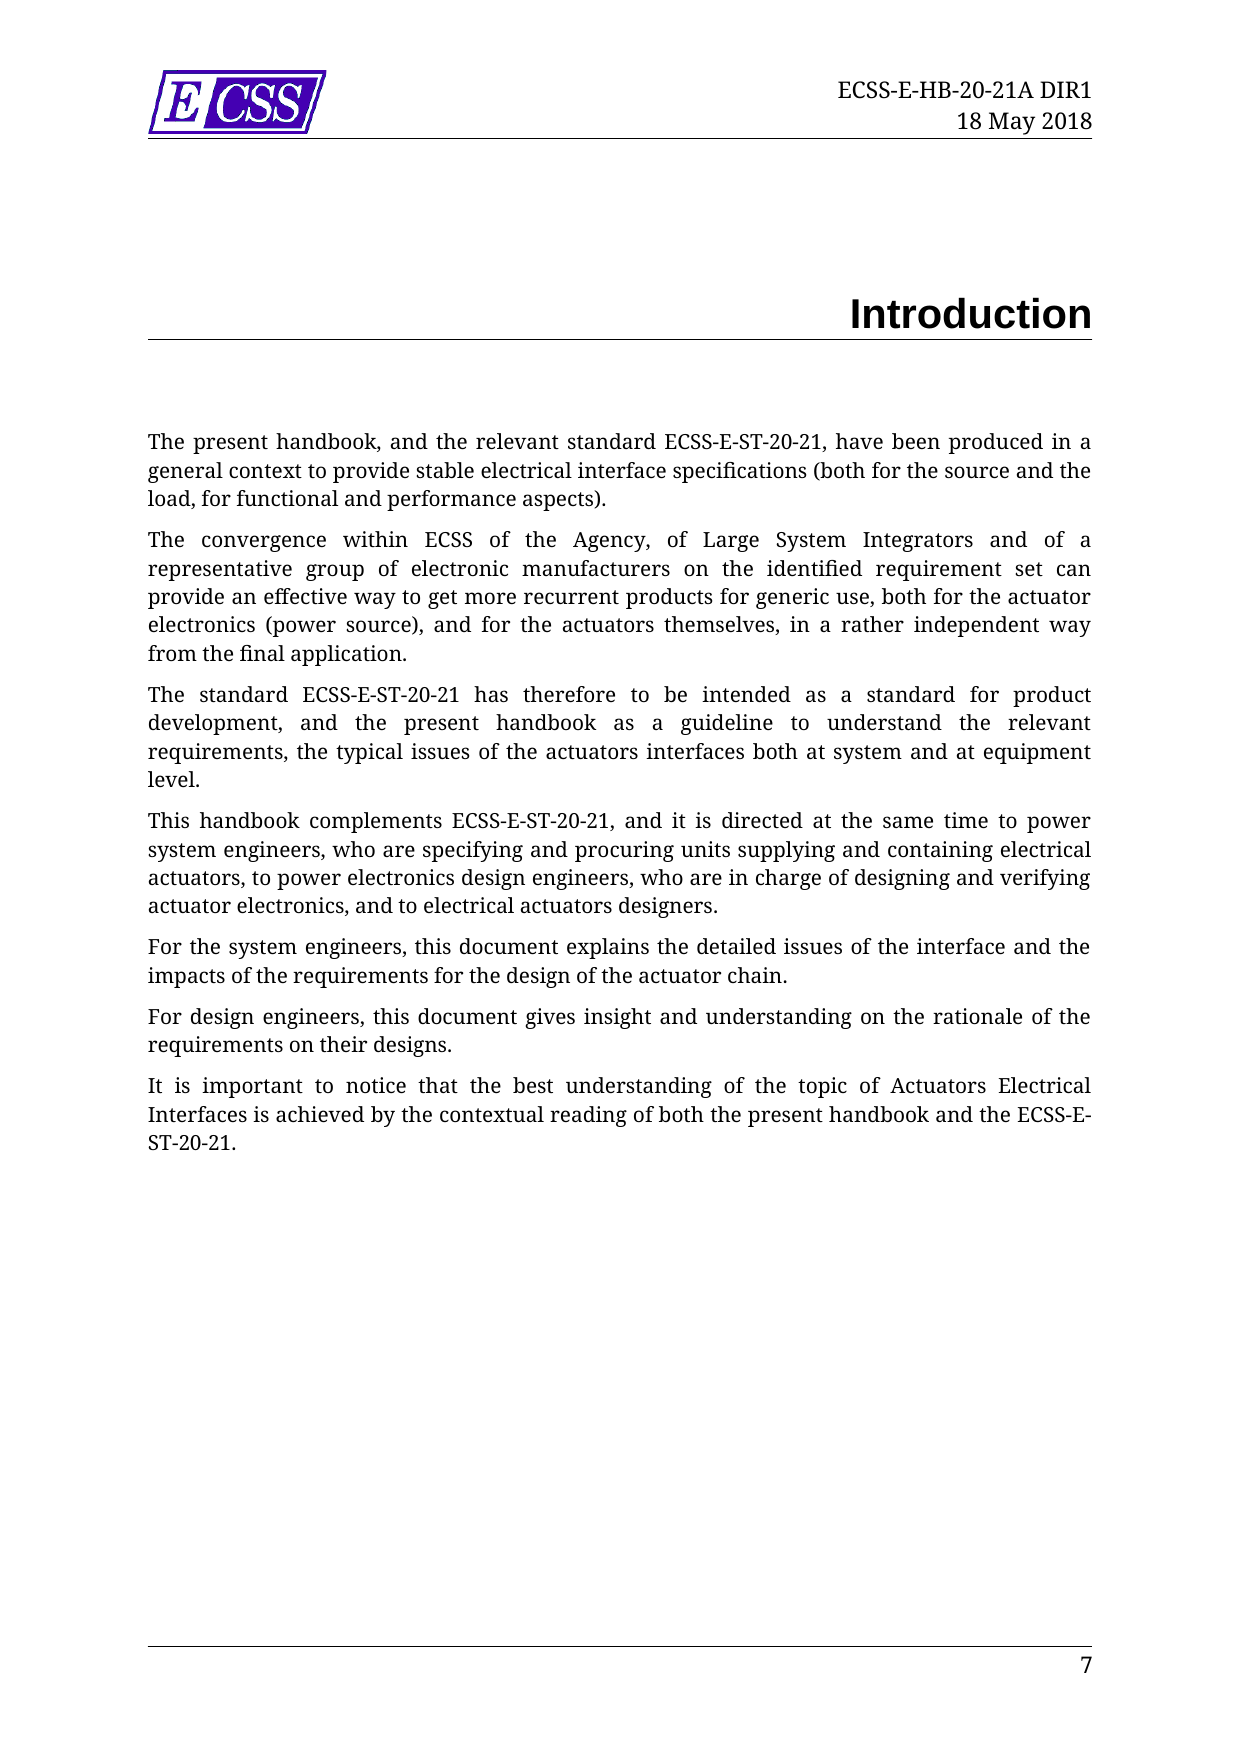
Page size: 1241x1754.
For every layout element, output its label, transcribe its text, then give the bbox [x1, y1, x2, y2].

picture [148, 70, 327, 134]
text It is important to notice that the best understanding of the topic of Actuators Electrical Interfaces is achieved by the contextual reading of both the present handbook and the ECSS-E-ST-20-21. [148, 1071, 1092, 1157]
text The present handbook, and the relevant standard ECSS-E-ST-20-21, have been produced in a general context to provide stable electrical interface specifications (both for the source and the load, for functional and performance aspects). [148, 427, 1092, 513]
text For design engineers, this document gives insight and understanding on the rationale of the requirements on their designs. [148, 1002, 1092, 1059]
text The convergence within ECSS of the Agency, of Large System Integrators and of a representative group of electronic manufacturers on the identified requirement set can provide an effective way to get more recurrent products for generic use, both for the actuator electronics (power source), and for the actuators themselves, in a rather independent way from the final application. [148, 525, 1092, 667]
text This handbook complements ECSS-E-ST-20-21, and it is directed at the same time to power system engineers, who are specifying and procuring units supplying and containing electrical actuators, to power electronics design engineers, who are in charge of designing and verifying actuator electronics, and to electrical actuators designers. [148, 806, 1092, 920]
subtitle Introduction [148, 289, 1092, 339]
text For the system engineers, this document explains the detailed issues of the interface and the impacts of the requirements for the design of the actuator chain. [148, 932, 1092, 989]
text The standard ECSS-E-ST-20-21 has therefore to be intended as a standard for product development, and the present handbook as a guideline to understand the relevant requirements, the typical issues of the actuators interfaces both at system and at equipment level. [148, 680, 1092, 794]
